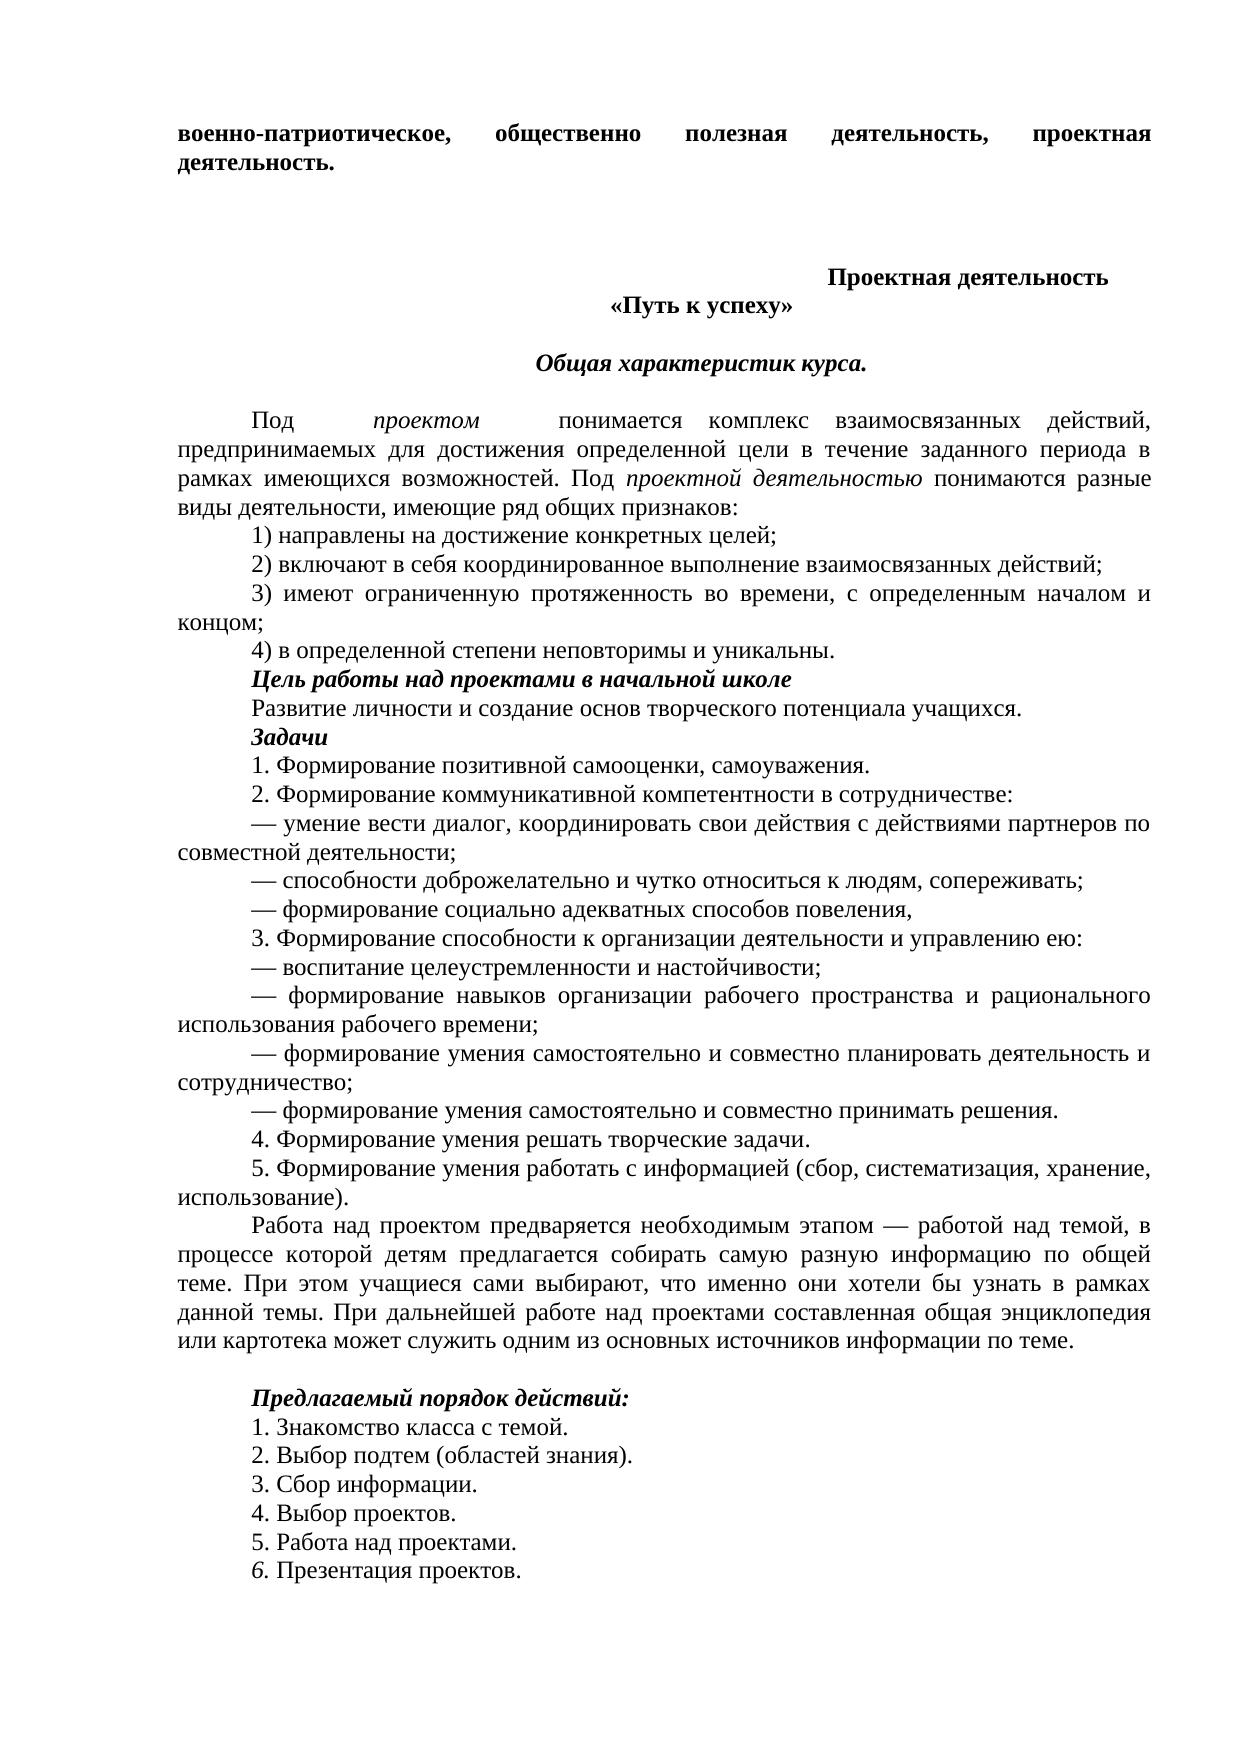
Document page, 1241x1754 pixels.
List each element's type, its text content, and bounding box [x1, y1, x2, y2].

text 2) включают в себя координированное выполнение взаимосвязанных действий; [177, 549, 1152, 578]
text 3. Формирование способности к организации деятельности и управлению ею: [177, 923, 1152, 952]
text — воспитание целеустремленности и настойчивости; [177, 952, 1152, 981]
text 2. Формирование коммуникативной компетентности в сотрудничестве: [177, 779, 1152, 808]
text Цель работы над проектами в начальной школе [177, 664, 1152, 693]
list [177, 118, 1152, 176]
text 4. Выбор проектов. [177, 1498, 1152, 1527]
text 1. Формирование позитивной самооценки, самоуважения. [177, 751, 1152, 779]
text 1. Знакомство класса с темой. [177, 1412, 1152, 1441]
text — способности доброжелательно и чутко относиться к людям, сопереживать; [177, 866, 1152, 894]
list «Путь к успеху» [177, 291, 1152, 319]
text 5. Формирование умения работать с информацией (сбор, систематизация, хранение, использование). [177, 1153, 1152, 1211]
text — формирование умения самостоятельно и совместно планировать деятельность и сотрудничество; [177, 1038, 1152, 1096]
text 1) направлены на достижение конкретных целей; [177, 521, 1152, 549]
text Под проектом понимается комплекс взаимосвязанных действий, предпринимаемых для достижения определенной цели в течение заданного периода в рамках имеющихся возможностей. Под проектной деятельностью понимаются разные виды деятельности, имеющие ряд общих признаков: [177, 406, 1152, 521]
list Общая характеристик курса. [177, 348, 1152, 377]
text 3. Сбор информации. [177, 1469, 1152, 1498]
text — формирование умения самостоятельно и совместно принимать решения. [177, 1096, 1152, 1124]
list Проектная деятельность [177, 262, 1152, 291]
text 4) в определенной степени неповторимы и уникальны. [177, 636, 1152, 664]
text — формирование социально адекватных способов повеления, [177, 894, 1152, 923]
text 2. Выбор подтем (областей знания). [177, 1441, 1152, 1469]
text 3) имеют ограниченную протяженность во времени, с определенным началом и концом; [177, 578, 1152, 636]
text Развитие личности и создание основ творческого потенциала учащихся. [177, 693, 1152, 722]
text Задачи [177, 722, 1152, 751]
text — формирование навыков организации рабочего пространства и рационального использования рабочего времени; [177, 981, 1152, 1038]
text 5. Работа над проектами. [177, 1527, 1152, 1556]
text — умение вести диалог, координировать свои действия с действиями партнеров по совместной деятельности; [177, 808, 1152, 866]
text 4. Формирование умения решать творческие задачи. [177, 1124, 1152, 1153]
text Работа над проектом предваряется необходимым этапом — работой над темой, в процессе которой детям предлагается собирать самую разную информацию по общей теме. При этом учащиеся сами выбирают, что именно они хотели бы узнать в рамках данной темы. При дальнейшей работе над проектами составленная общая энциклопедия или картотека может служить одним из основных источников информации по теме. [177, 1211, 1152, 1354]
text 6. Презентация проектов. [177, 1556, 1152, 1584]
text Предлагаемый порядок действий: [177, 1383, 1152, 1412]
